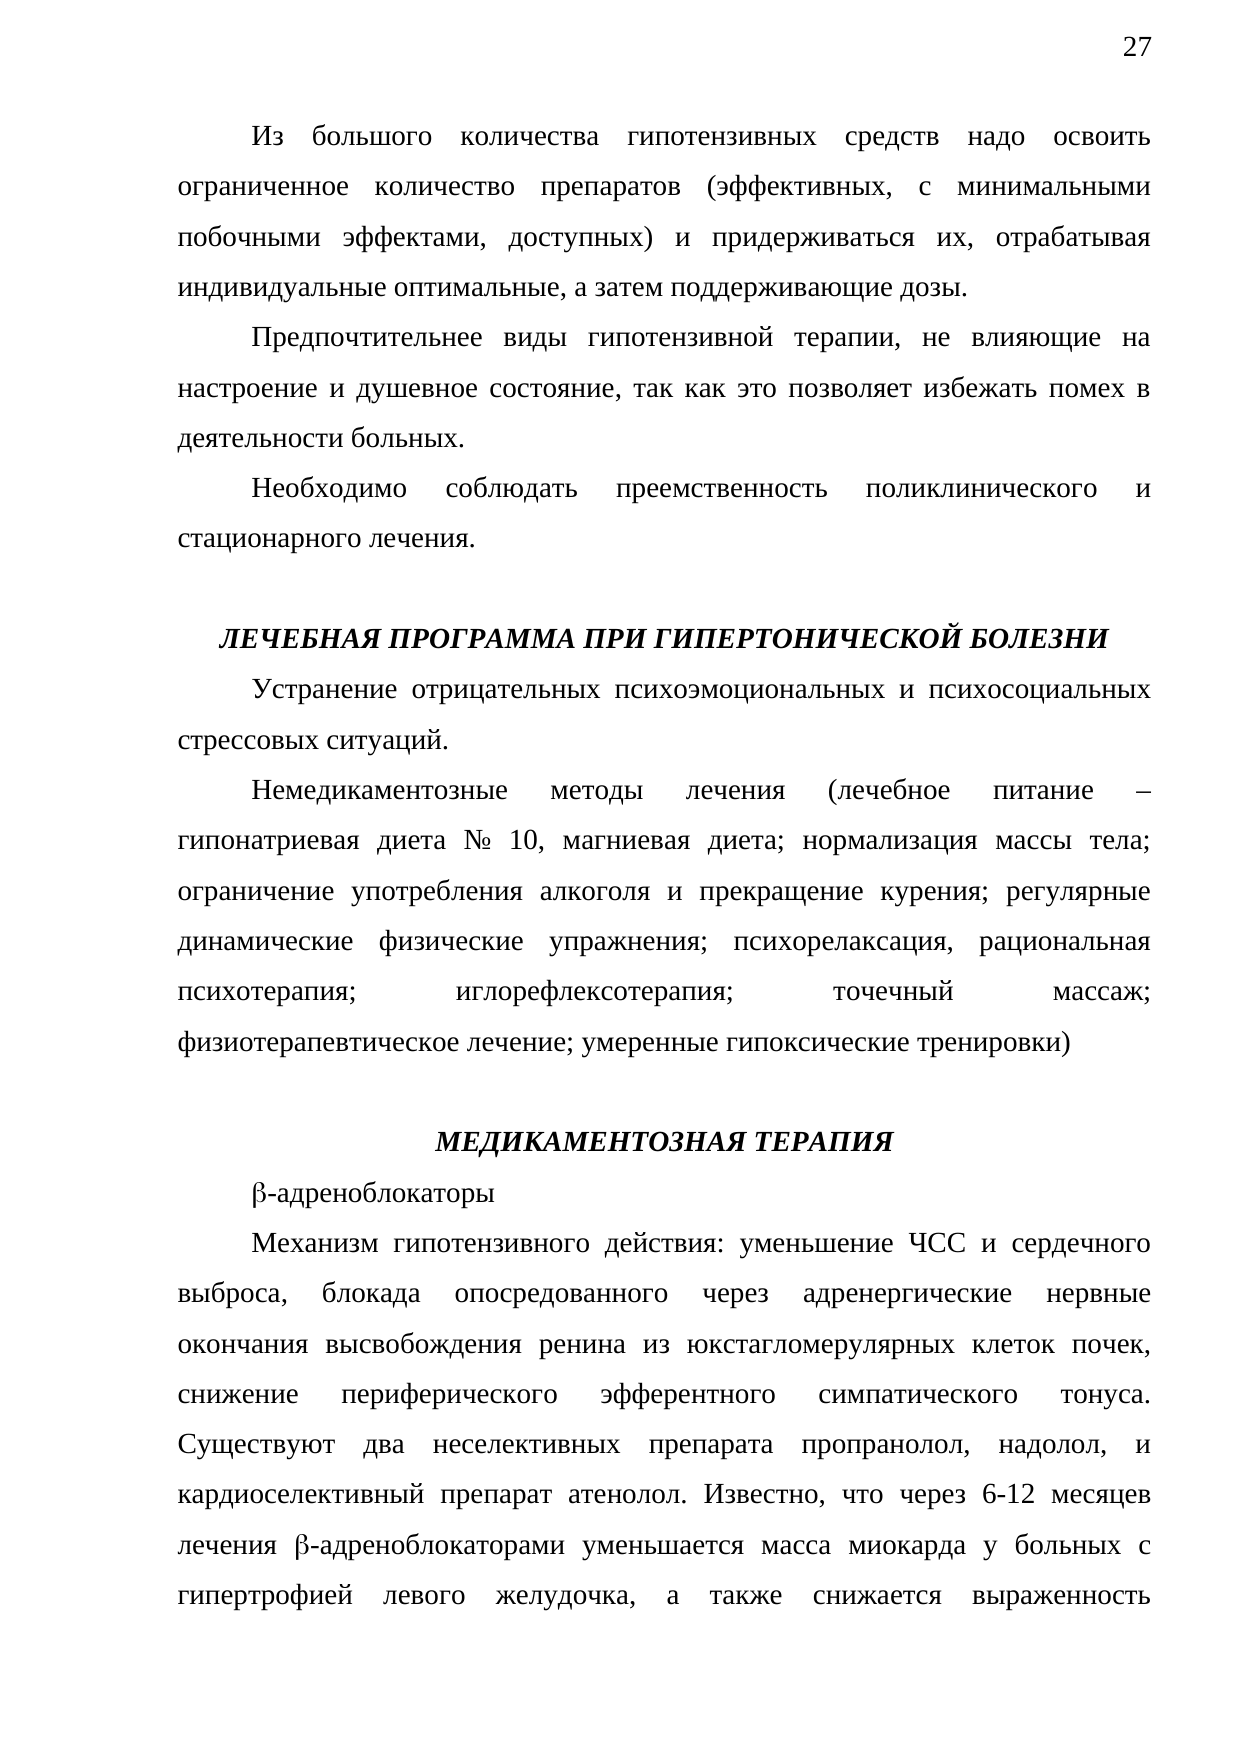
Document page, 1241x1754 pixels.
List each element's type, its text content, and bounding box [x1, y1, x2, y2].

text Предпочтительнее виды гипотензивной терапии, не влияющие на настроение и душевное состояние, так как это позволяет избежать помех в деятельности больных. [177, 319, 1152, 453]
text Немедикаментозные методы лечения (лечебное питание – гипонатриевая диета № 10, магниевая диета; нормализация массы тела; ограничение употребления алкоголя и прекращение курения; регулярные динамические физические упражнения; психорелаксация, рациональная психотерапия; иглорефлексотерапия; точечный массаж; физиотерапевтическое лечение; умеренные гипоксические тренировки) [177, 772, 1152, 1057]
subtitle МЕДИКАМЕНТОЗНАЯ ТЕРАПИЯ [177, 1124, 1152, 1158]
text -адреноблокаторы [177, 1175, 1152, 1208]
text Из большого количества гипотензивных средств надо освоить ограниченное количество препаратов (эффективных, с минимальными побочными эффектами, доступных) и придерживаться их, отрабатывая индивидуальные оптимальные, а затем поддерживающие дозы. [177, 118, 1152, 303]
subtitle ЛЕЧЕБНАЯ ПРОГРАММА ПРИ ГИПЕРТОНИЧЕСКОЙ БОЛЕЗНИ [177, 621, 1152, 655]
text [177, 1225, 1152, 1611]
text Необходимо соблюдать преемственность поликлинического и стационарного лечения. [177, 470, 1152, 554]
text Устранение отрицательных психоэмоциональных и психосоциальных стрессовых ситуаций. [177, 672, 1152, 755]
